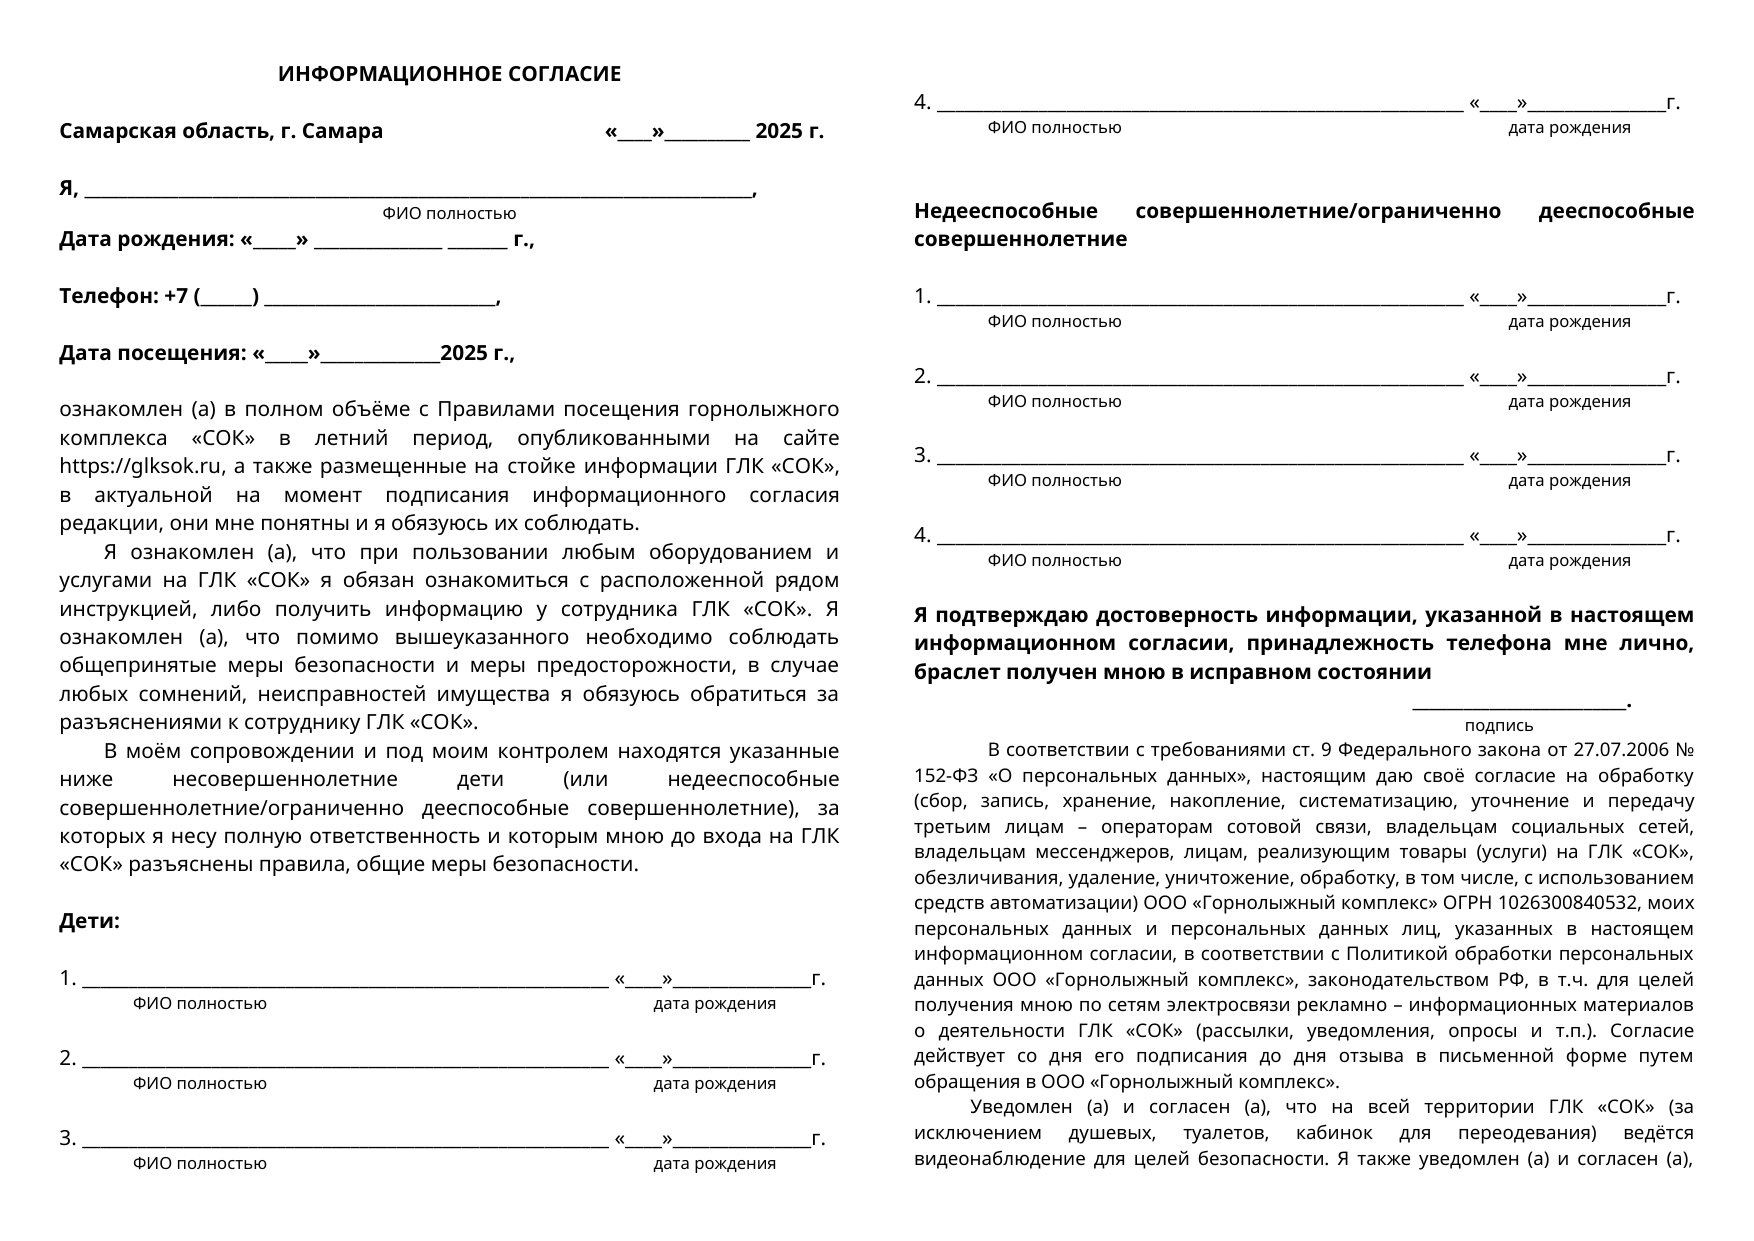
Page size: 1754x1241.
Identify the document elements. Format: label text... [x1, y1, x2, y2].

text подпись [914, 714, 1695, 737]
text ФИО полностью [59, 201, 840, 224]
text 4. _________________________________________________________ «____»_______________г. [914, 87, 1695, 116]
text 2. _________________________________________________________ «____»_______________г. [914, 361, 1695, 389]
text ФИО полностью дата рождения [914, 549, 1695, 571]
text ИНФОРМАЦИОННОЕ СОГЛАСИЕ [59, 59, 840, 87]
text ФИО полностью дата рождения [59, 1151, 840, 1174]
text В соответствии с требованиями ст. 9 Федерального закона от 27.07.2006 № 152-ФЗ «О персональных данных», настоящим даю своё согласие на обработку (сбор, запись, хранение, накопление, систематизацию, уточнение и передачу третьим лицам – операторам сотовой связи, владельцам социальных сетей, владельцам мессенджеров, лицам, реализующим товары (услуги) на ГЛК «СОК», обезличивания, удаление, уничтожение, обработку, в том числе, с использованием средств автоматизации) ООО «Горнолыжный комплекс» ОГРН 1026300840532, моих персональных данных и персональных данных лиц, указанных в настоящем информационном согласии, в соответствии с Политикой обработки персональных данных ООО «Горнолыжный комплекс», законодательством РФ, в т.ч. для целей получения мною по сетям электросвязи рекламно – информационных материалов о деятельности ГЛК «СОК» (рассылки, уведомления, опросы и т.п.). Согласие действует со дня его подписания до дня отзыва в письменной форме путем обращения в ООО «Горнолыжный комплекс». [914, 737, 1695, 1094]
text 4. _________________________________________________________ «____»_______________г. [914, 520, 1695, 549]
text ФИО полностью дата рождения [59, 1072, 840, 1094]
text 3. _________________________________________________________ «____»_______________г. [59, 1123, 840, 1151]
text 1. _________________________________________________________ «____»_______________г. [914, 281, 1695, 309]
text Самарская область, г. Самара «____»__________ 2025 г. [59, 116, 840, 144]
text ФИО полностью дата рождения [914, 469, 1695, 492]
text ФИО полностью дата рождения [914, 309, 1695, 332]
text Телефон: +7 (______) ___________________________, [59, 281, 840, 309]
text Я, ______________________________________________________________________________, [59, 173, 840, 201]
text Недееспособные совершеннолетние/ограниченно дееспособные совершеннолетние [914, 196, 1695, 253]
text 3. _________________________________________________________ «____»_______________г. [914, 441, 1695, 469]
text ФИО полностью дата рождения [914, 389, 1695, 412]
text ФИО полностью дата рождения [914, 116, 1695, 139]
text _________________________. [914, 685, 1695, 714]
text Дата посещения: «_____»______________2025 г., [59, 338, 840, 366]
text Дети: [59, 906, 840, 935]
text ознакомлен (а) в полном объёме с Правилами посещения горнолыжного комплекса «СОК» в летний период, опубликованными на сайте https://glksok.ru, а также размещенные на стойке информации ГЛК «СОК», в актуальной на момент подписания информационного согласия редакции, они мне понятны и я обязуюсь их соблюдать. [59, 394, 840, 537]
text 1. _________________________________________________________ «____»_______________г. [59, 963, 840, 992]
text Я ознакомлен (а), что при пользовании любым оборудованием и услугами на ГЛК «СОК» я обязан ознакомиться с расположенной рядом инструкцией, либо получить информацию у сотрудника ГЛК «СОК». Я ознакомлен (а), что помимо вышеуказанного необходимо соблюдать общепринятые меры безопасности и меры предосторожности, в случае любых сомнений, неисправностей имущества я обязуюсь обратиться за разъяснениями к сотруднику ГЛК «СОК». [59, 537, 840, 736]
text Дата рождения: «_____» _______________ _______ г., [59, 224, 840, 252]
text 2. _________________________________________________________ «____»_______________г. [59, 1043, 840, 1072]
text Я подтверждаю достоверность информации, указанной в настоящем информационном согласии, принадлежность телефона мне лично, браслет получен мною в исправном состоянии [914, 600, 1695, 685]
text ФИО полностью дата рождения [59, 992, 840, 1014]
